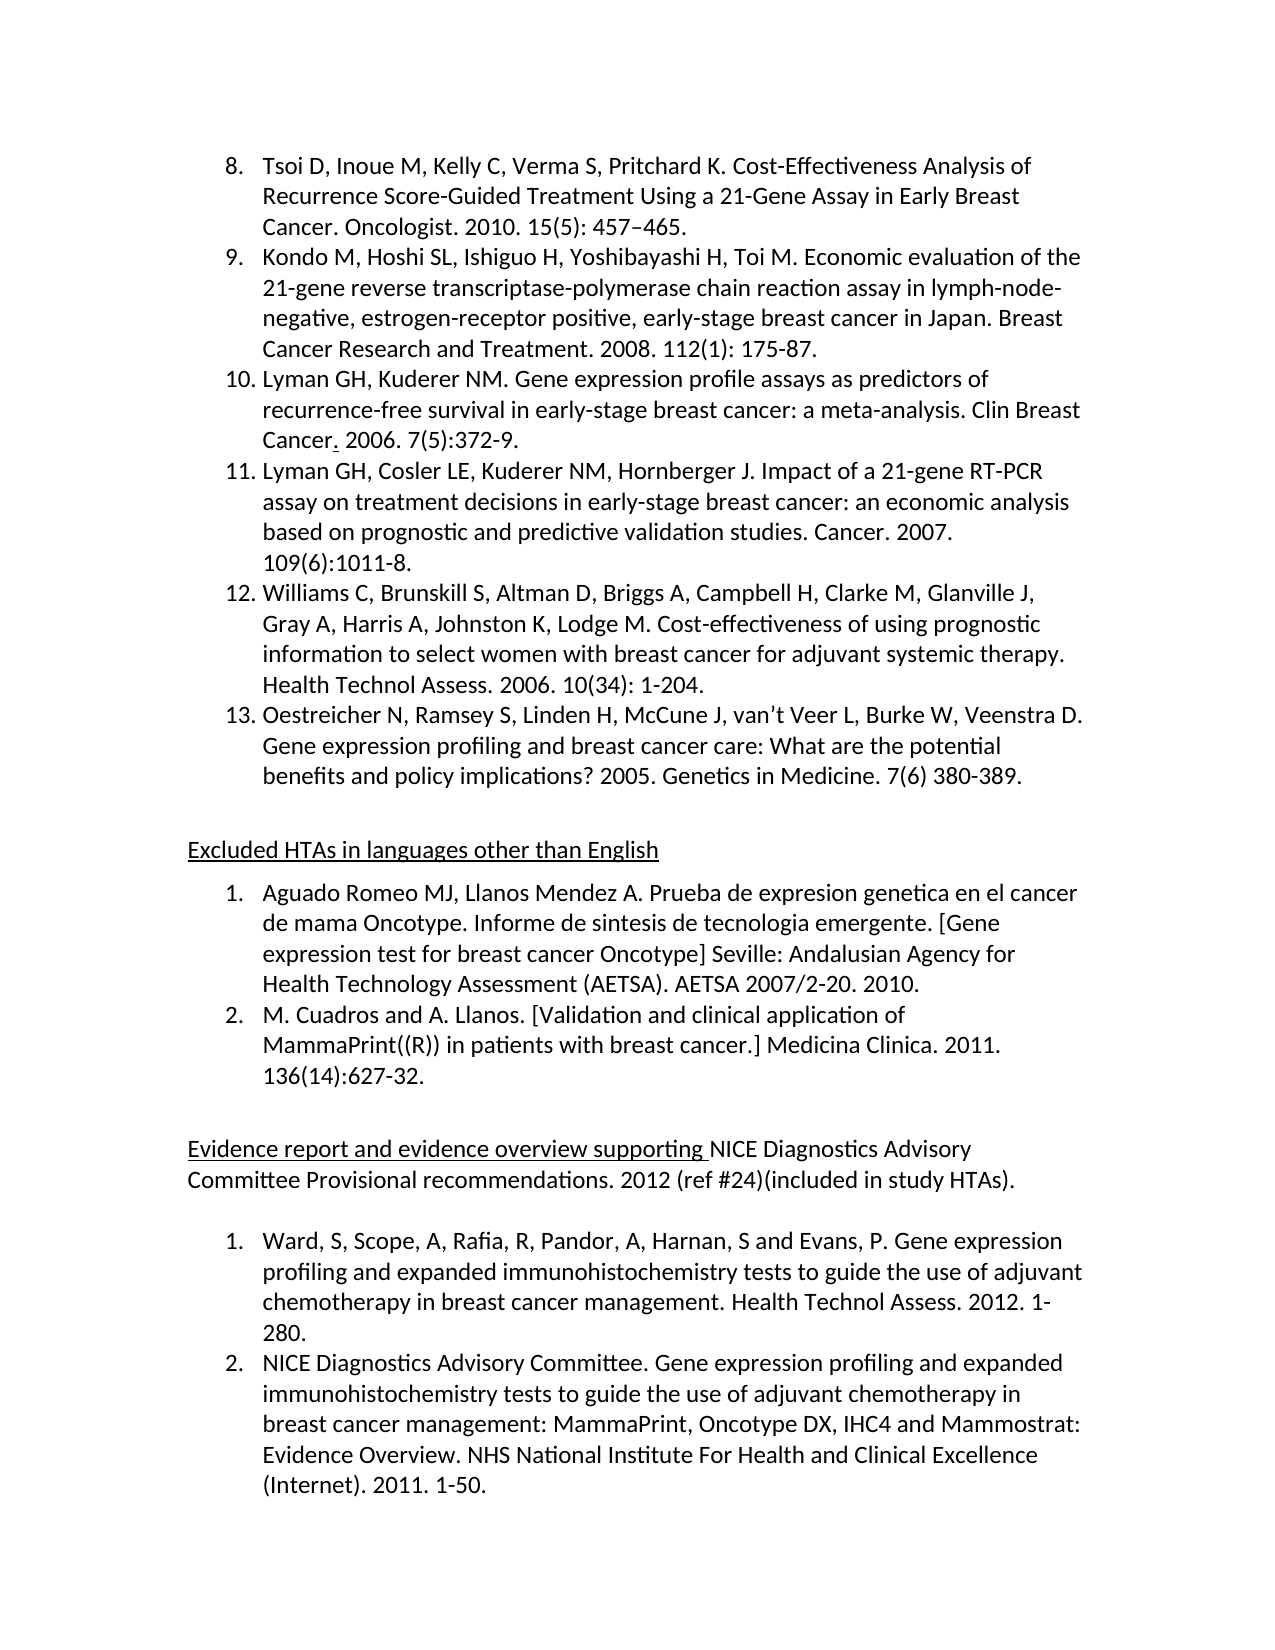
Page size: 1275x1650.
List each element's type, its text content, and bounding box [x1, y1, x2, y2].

list NICE Diagnostics Advisory Committee. Gene expression profiling and expanded immunohistochemistry tests to guide the use of adjuvant chemotherapy in breast cancer management: MammaPrint, Oncotype DX, IHC4 and Mammostrat: Evidence Overview. NHS National Institute For Health and Clinical Excellence (Internet). 2011. 1-50. [225, 1347, 1087, 1500]
text Evidence report and evidence overview supporting NICE Diagnostics Advisory Committee Provisional recommendations. 2012 (ref #24)(included in study HTAs). [187, 1134, 1087, 1195]
list Lyman GH, Cosler LE, Kuderer NM, Hornberger J. Impact of a 21-gene RT-PCR assay on treatment decisions in early-stage breast cancer: an economic analysis based on prognostic and predictive validation studies. Cancer. 2007. 109(6):1011-8. [225, 455, 1087, 577]
text Excluded HTAs in languages other than English [187, 834, 1087, 864]
list Tsoi D, Inoue M, Kelly C, Verma S, Pritchard K. Cost-Effectiveness Analysis of Recurrence Score-Guided Treatment Using a 21-Gene Assay in Early Breast Cancer. Oncologist. 2010. 15(5): 457–465. [225, 150, 1087, 242]
list Oestreicher N, Ramsey S, Linden H, McCune J, van’t Veer L, Burke W, Veenstra D. Gene expression profiling and breast cancer care: What are the potential benefits and policy implications? 2005. Genetics in Medicine. 7(6) 380-389. [225, 699, 1087, 791]
list Lyman GH, Kuderer NM. Gene expression profile assays as predictors of recurrence-free survival in early-stage breast cancer: a meta-analysis. Clin Breast Cancer. 2006. 7(5):372-9. [225, 364, 1087, 455]
list Williams C, Brunskill S, Altman D, Briggs A, Campbell H, Clarke M, Glanville J, Gray A, Harris A, Johnston K, Lodge M. Cost-effectiveness of using prognostic information to select women with breast cancer for adjuvant systemic therapy. Health Technol Assess. 2006. 10(34): 1-204. [225, 577, 1087, 699]
list Aguado Romeo MJ, Llanos Mendez A. Prueba de expresion genetica en el cancer de mama Oncotype. Informe de sintesis de tecnologia emergente. [Gene expression test for breast cancer Oncotype] Seville: Andalusian Agency for Health Technology Assessment (AETSA). AETSA 2007/2-20. 2010. [225, 877, 1087, 999]
list Ward, S, Scope, A, Rafia, R, Pandor, A, Harnan, S and Evans, P. Gene expression profiling and expanded immunohistochemistry tests to guide the use of adjuvant chemotherapy in breast cancer management. Health Technol Assess. 2012. 1-280. [225, 1225, 1087, 1347]
list Kondo M, Hoshi SL, Ishiguo H, Yoshibayashi H, Toi M. Economic evaluation of the 21-gene reverse transcriptase-polymerase chain reaction assay in lymph-node-negative, estrogen-receptor positive, early-stage breast cancer in Japan. Breast Cancer Research and Treatment. 2008. 112(1): 175-87. [225, 242, 1087, 364]
list M. Cuadros and A. Llanos. [Validation and clinical application of MammaPrint((R)) in patients with breast cancer.] Medicina Clinica. 2011. 136(14):627-32. [225, 999, 1087, 1091]
